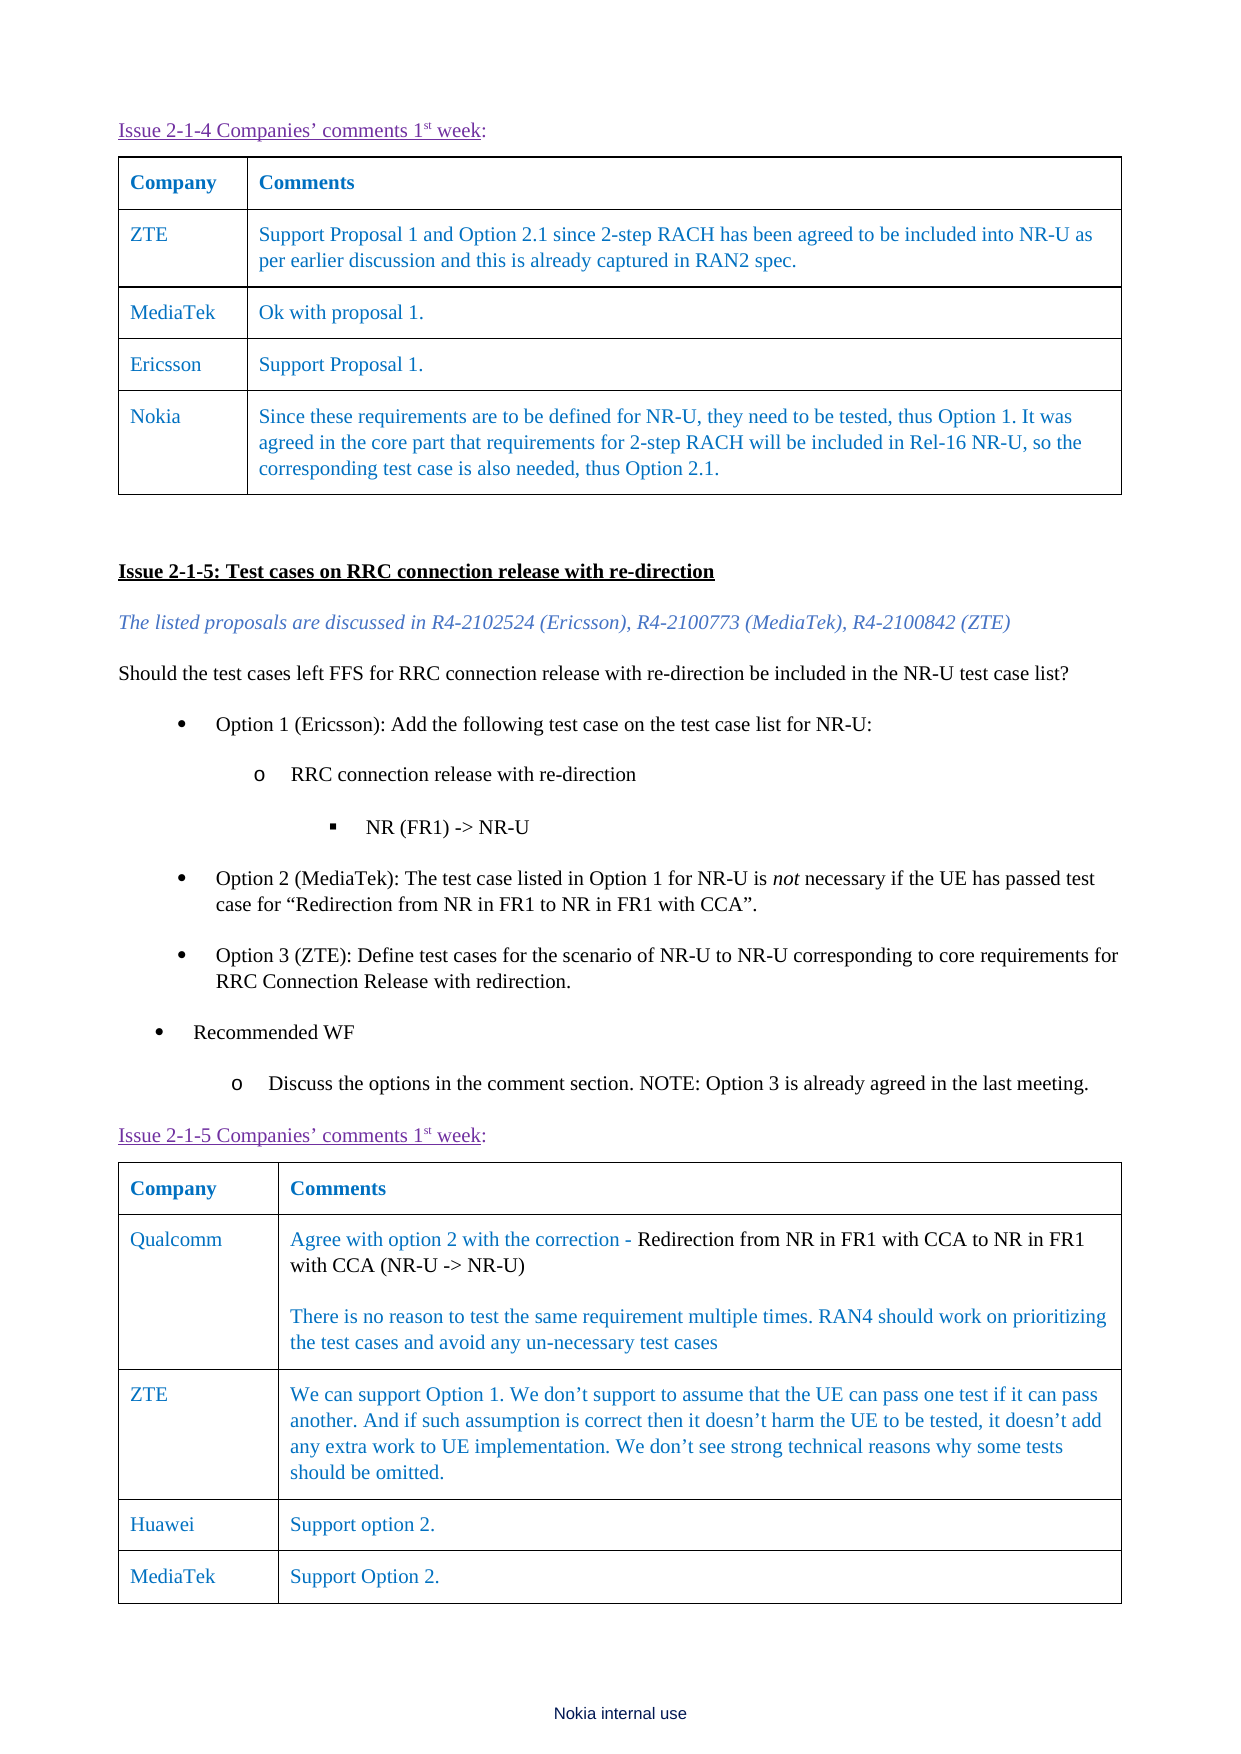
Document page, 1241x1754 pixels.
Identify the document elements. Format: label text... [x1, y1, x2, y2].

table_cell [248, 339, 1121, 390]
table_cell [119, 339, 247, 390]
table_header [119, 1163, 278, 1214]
list Option 1 (Ericsson): Add the following test case on the test case list for NR-U: [178, 711, 1122, 736]
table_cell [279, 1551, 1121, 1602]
list NR (FR1) -> NR-U [328, 815, 1122, 839]
text Issue 2-1-5 Companies’ comments 1st week: [118, 1123, 1122, 1147]
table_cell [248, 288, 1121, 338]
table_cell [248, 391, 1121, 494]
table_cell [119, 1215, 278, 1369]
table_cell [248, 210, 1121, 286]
text Should the test cases left FFS for RRC connection release with re-direction be included in the NR-U test case list? [118, 661, 1122, 684]
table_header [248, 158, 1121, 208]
text Issue 2-1-4 Companies’ comments 1st week: [118, 118, 1122, 142]
list RRC connection release with re-direction [253, 762, 1122, 788]
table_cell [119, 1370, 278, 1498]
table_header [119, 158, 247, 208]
list Option 2 (MediaTek): The test case listed in Option 1 for NR-U is not necessary if the UE has passed test case for “Redirection from NR in FR1 to NR in FR1 with CCA”. [178, 866, 1122, 916]
list Recommended WF [156, 1020, 1122, 1044]
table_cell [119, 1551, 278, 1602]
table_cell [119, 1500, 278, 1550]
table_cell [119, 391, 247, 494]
list Discuss the options in the comment section. NOTE: Option 3 is already agreed in the last meeting. [231, 1071, 1122, 1096]
list Option 3 (ZTE): Define test cases for the scenario of NR-U to NR-U corresponding to core requirements for RRC Connection Release with redirection. [178, 943, 1122, 993]
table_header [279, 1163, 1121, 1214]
text The listed proposals are discussed in R4-2102524 (Ericsson), R4-2100773 (MediaTek), R4-2100842 (ZTE) [118, 609, 1122, 634]
text Issue 2-1-5: Test cases on RRC connection release with re-direction [118, 559, 1122, 583]
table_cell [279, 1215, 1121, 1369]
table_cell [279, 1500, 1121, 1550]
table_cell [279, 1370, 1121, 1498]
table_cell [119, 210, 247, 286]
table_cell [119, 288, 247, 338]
